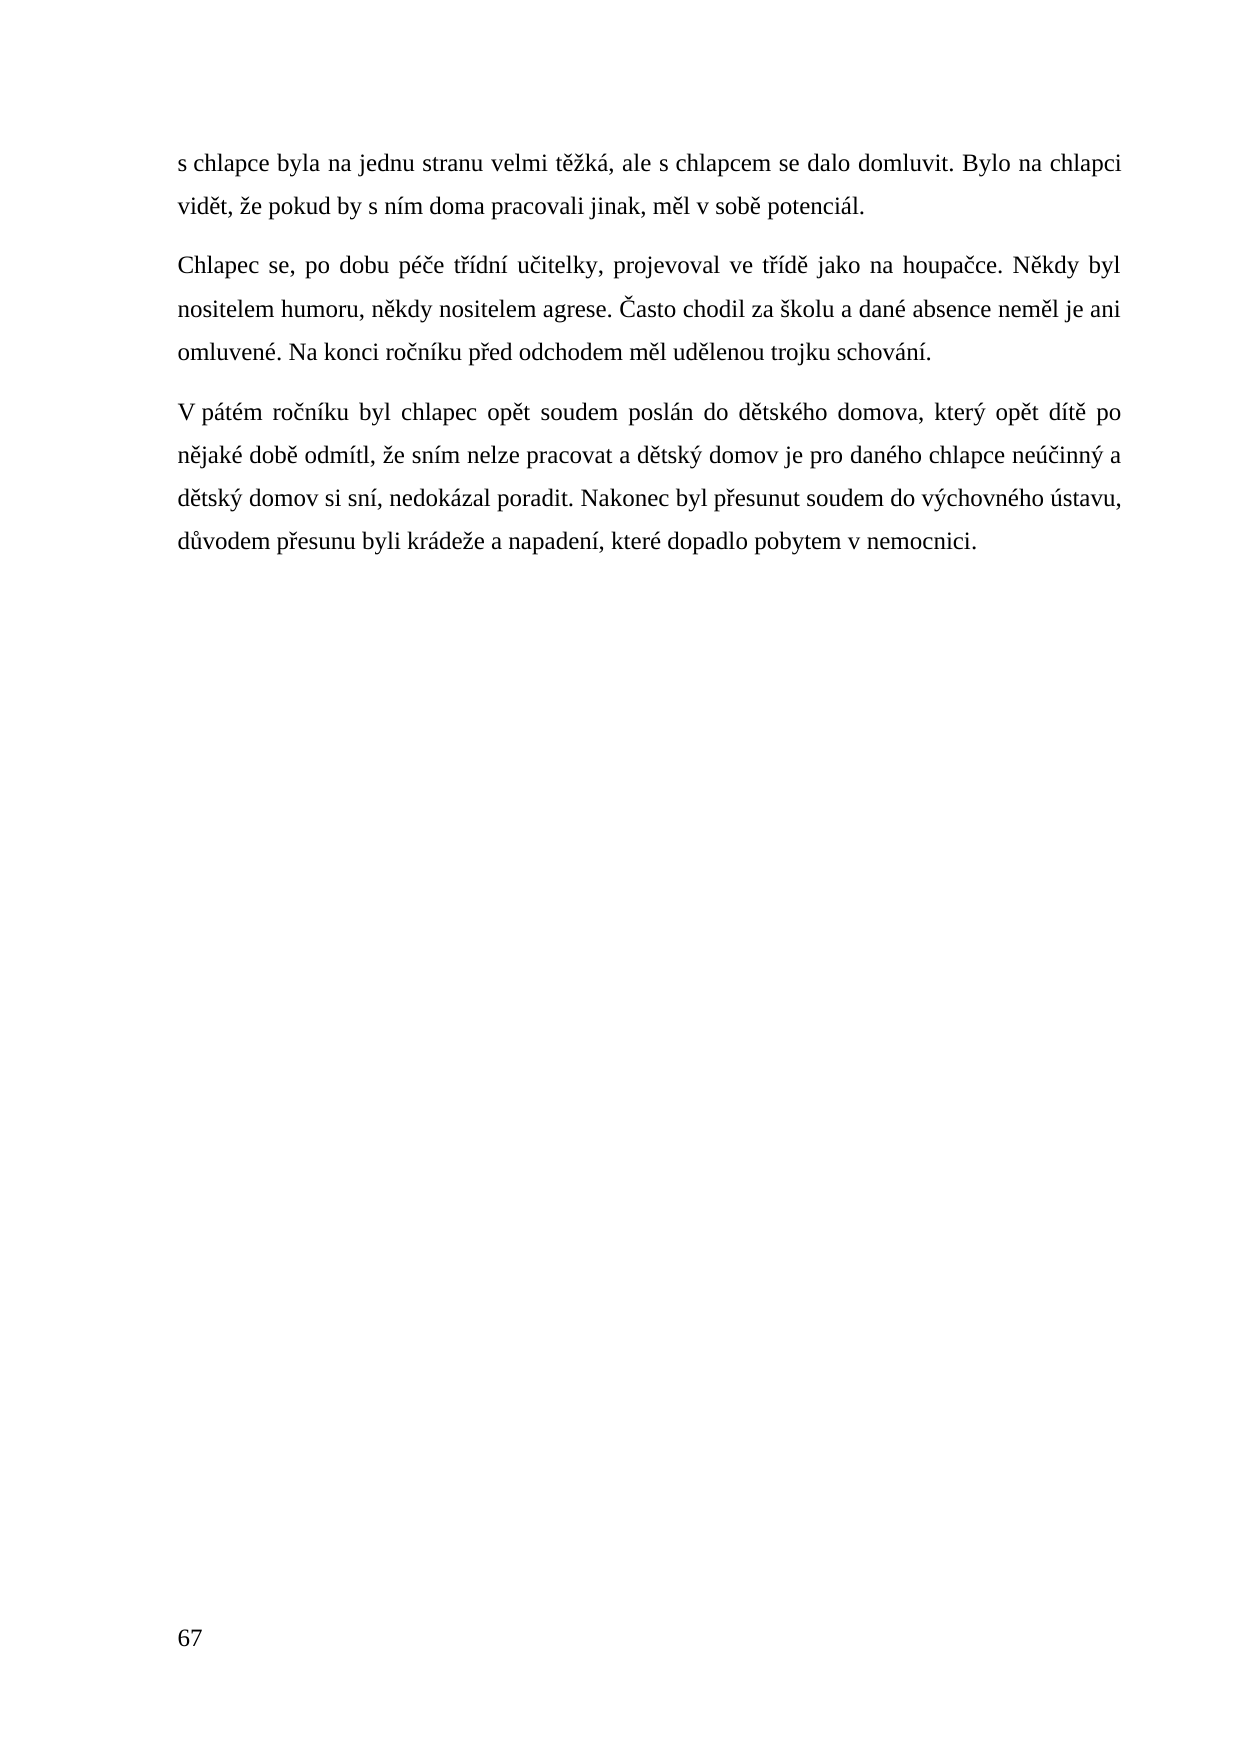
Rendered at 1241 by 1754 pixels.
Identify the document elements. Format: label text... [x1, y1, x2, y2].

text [177, 148, 1122, 219]
text Chlapec se, po dobu péče třídní učitelky, projevoval ve třídě jako na houpačce. Někdy byl nositelem humoru, někdy nositelem agrese. Často chodil za školu a dané absence neměl je ani omluvené. Na konci ročníku před odchodem měl udělenou trojku schování. [177, 251, 1122, 366]
text V pátém ročníku byl chlapec opět soudem poslán do dětského domova, který opět dítě po nějaké době odmítl, že sním nelze pracovat a dětský domov je pro daného chlapce neúčinný a dětský domov si sní, nedokázal poradit. Nakonec byl přesunut soudem do výchovného ústavu, důvodem přesunu byli krádeže a napadení, které dopadlo pobytem v nemocnici. [177, 397, 1122, 555]
